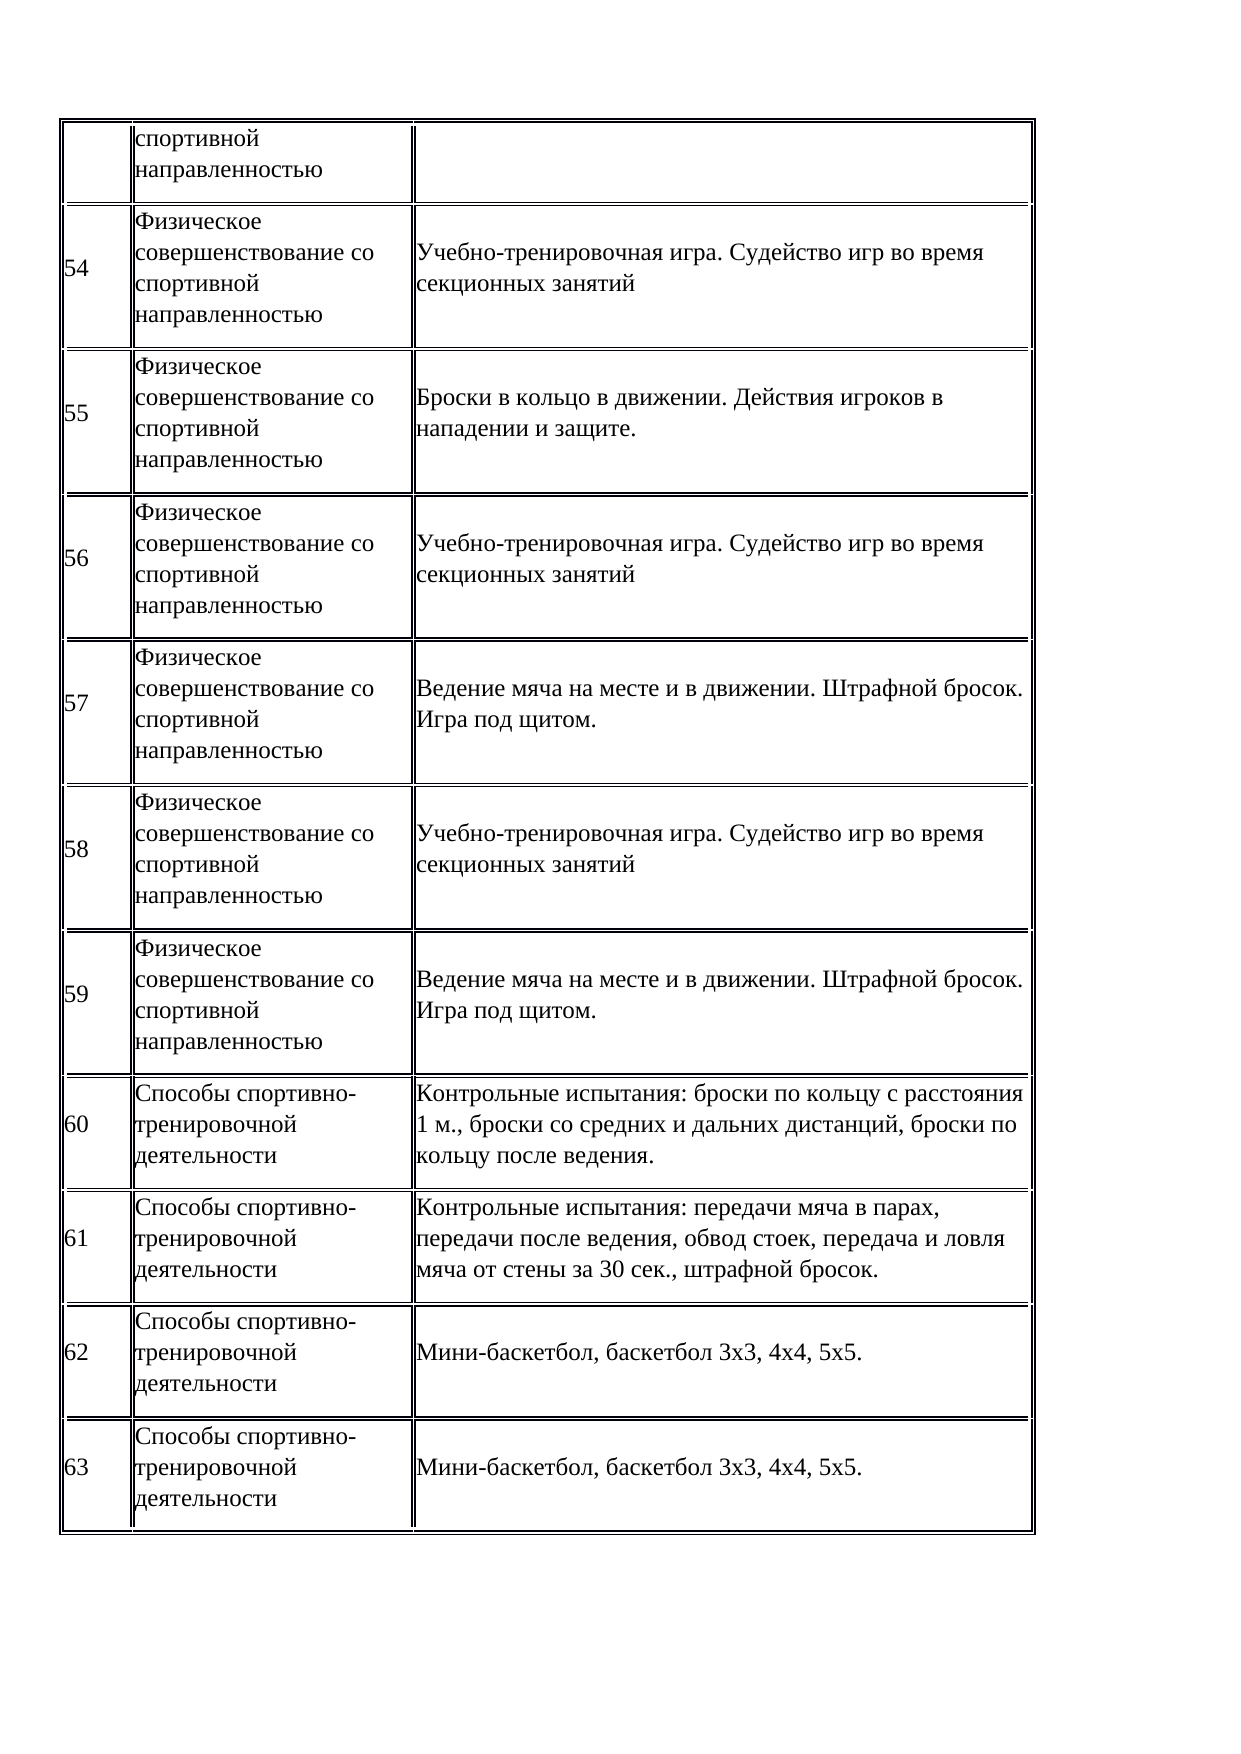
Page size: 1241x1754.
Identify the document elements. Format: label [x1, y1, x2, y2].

table_header [61, 120, 1033, 1534]
